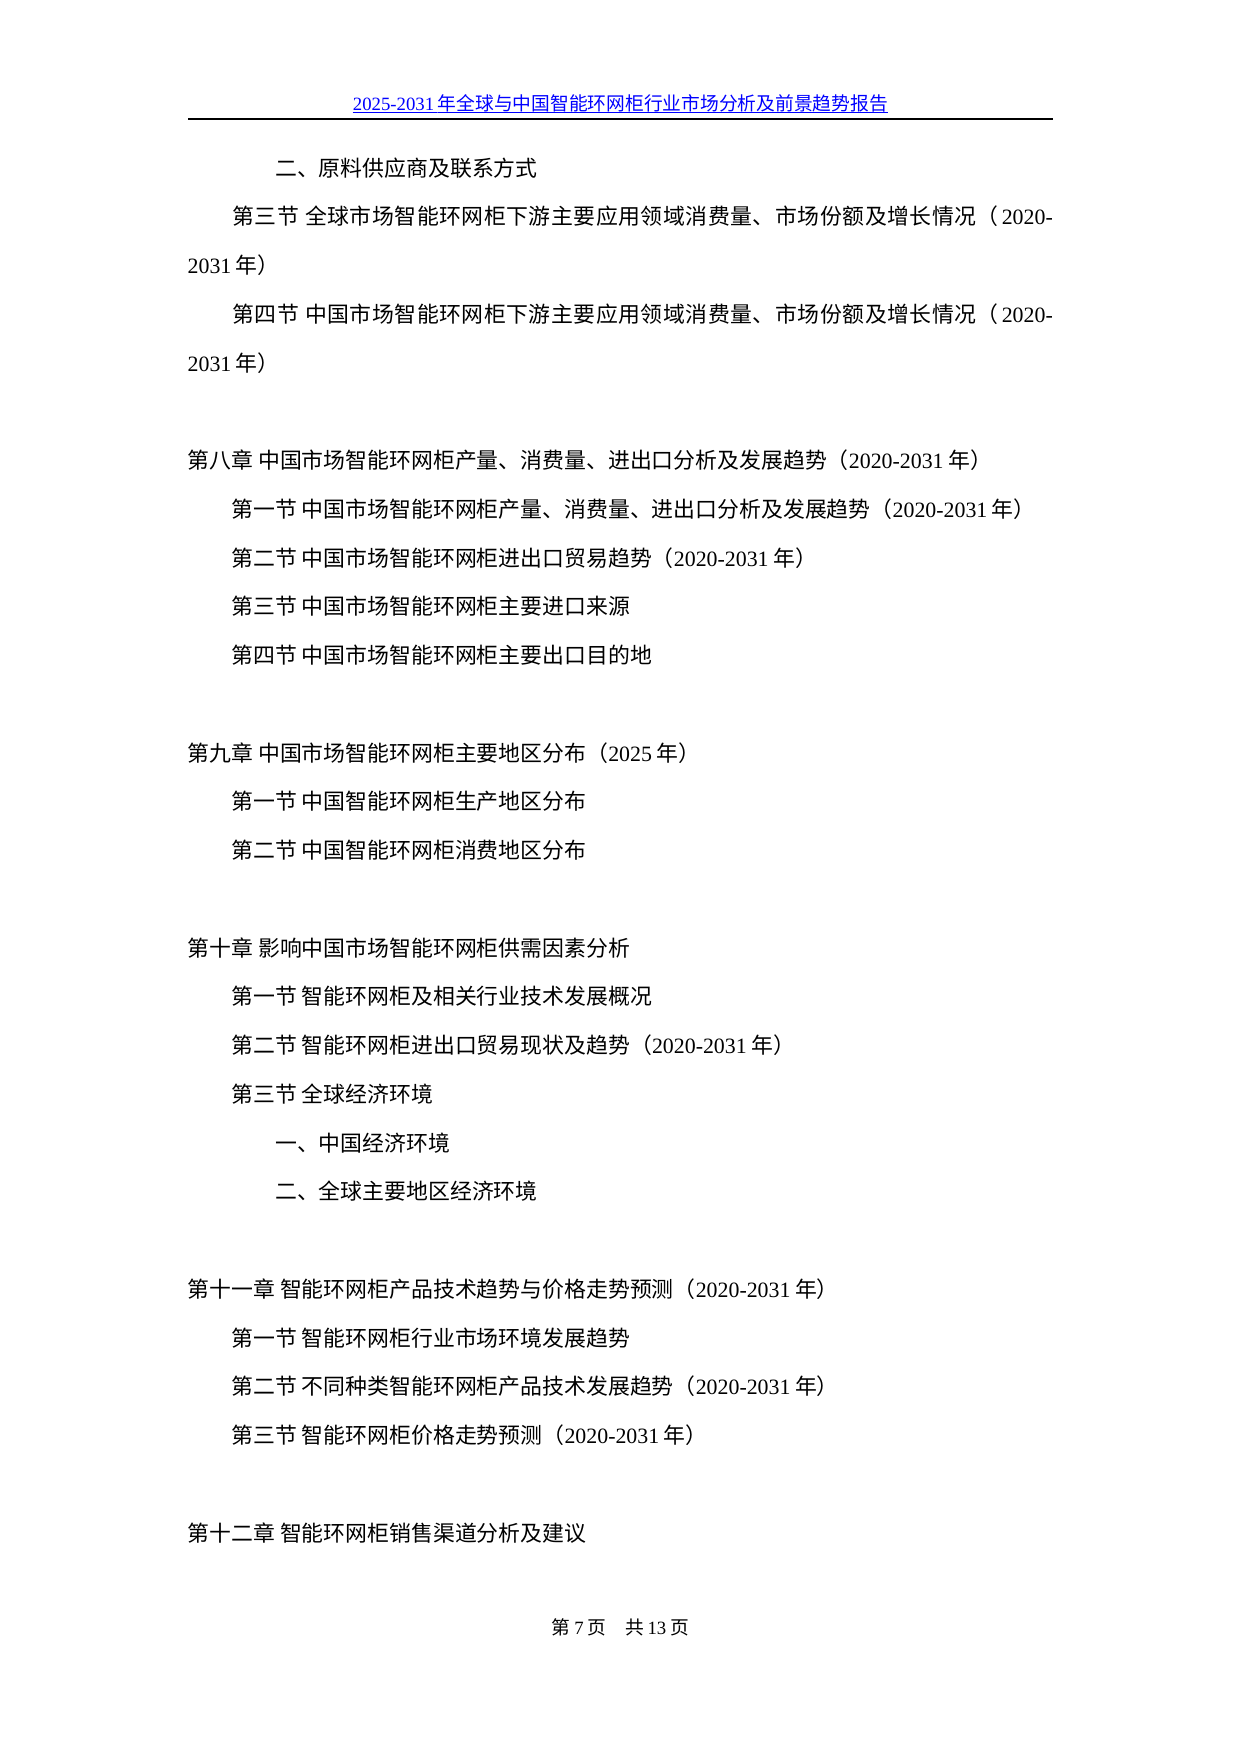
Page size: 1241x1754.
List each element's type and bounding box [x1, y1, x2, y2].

text [187, 150, 1053, 1548]
